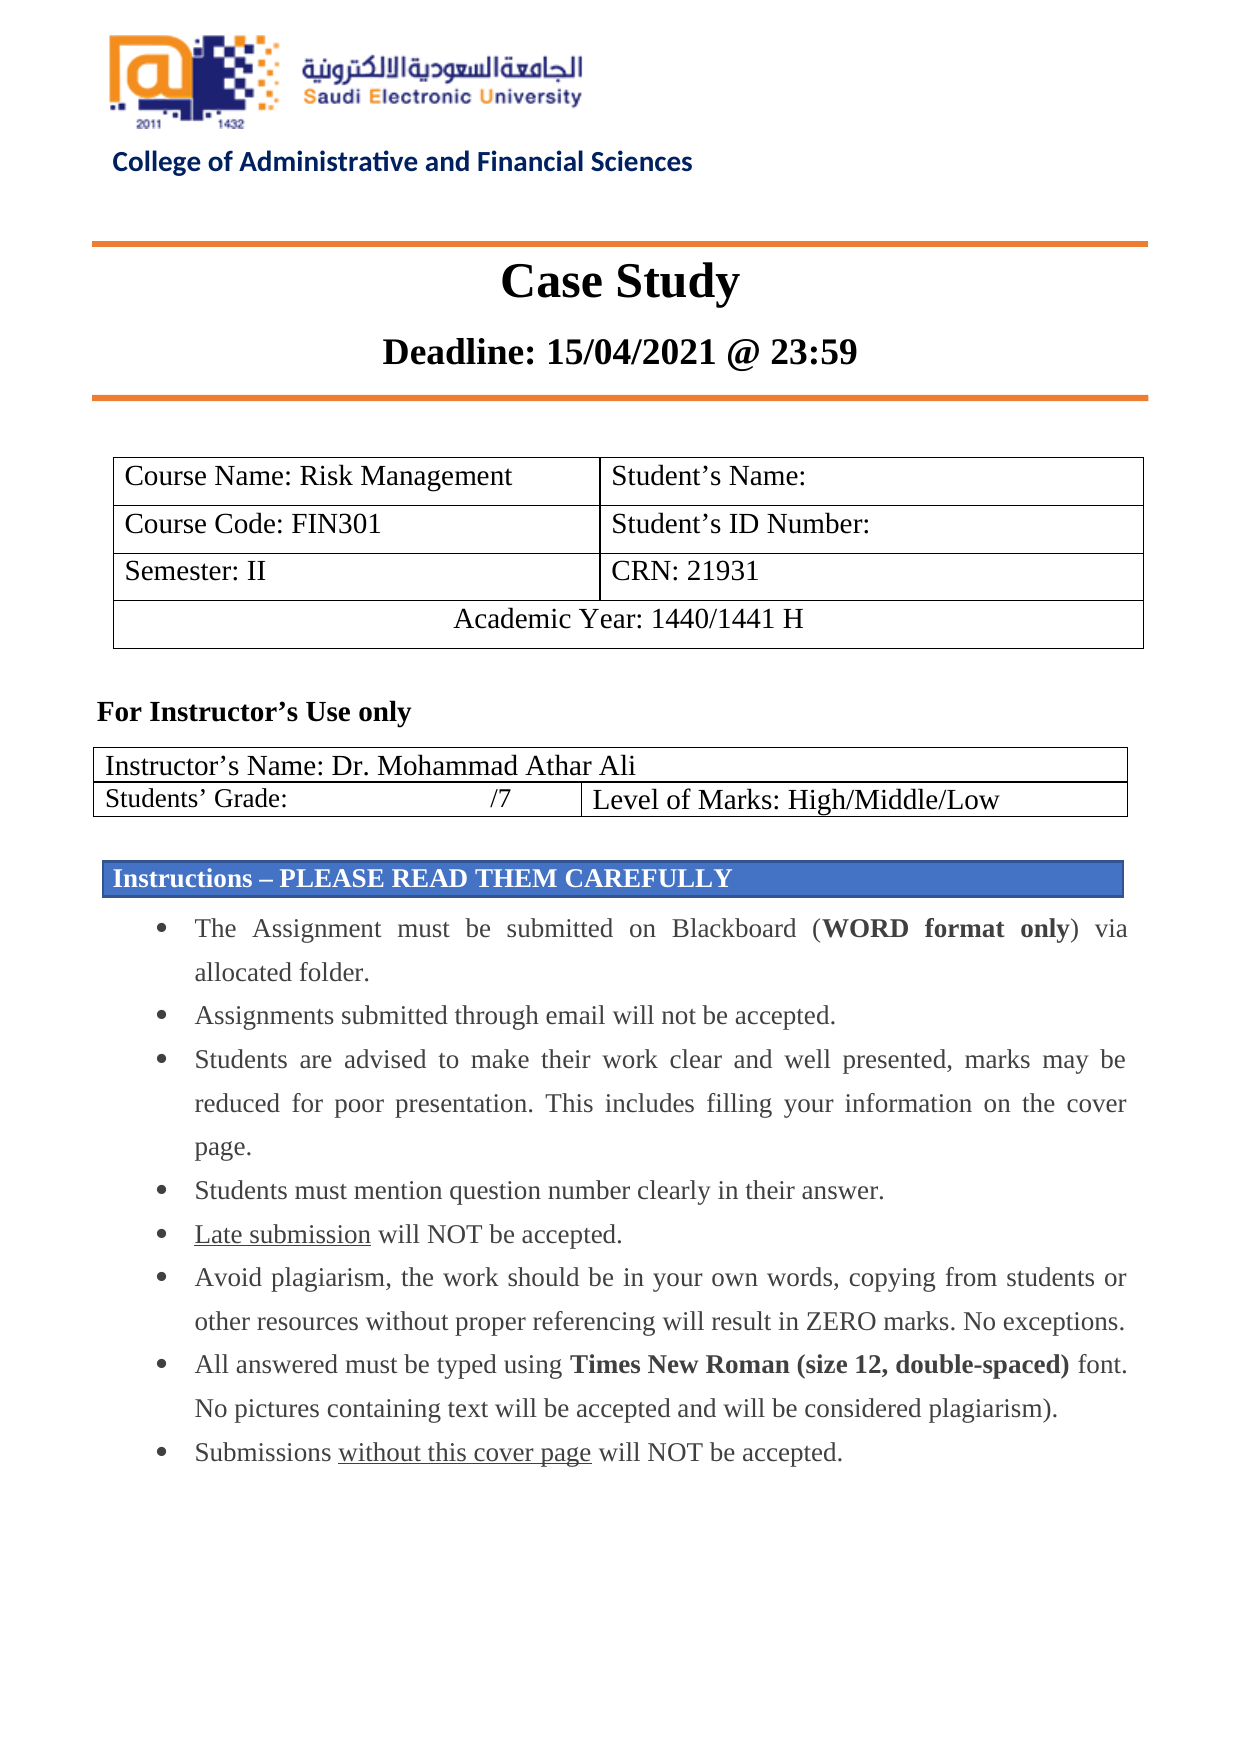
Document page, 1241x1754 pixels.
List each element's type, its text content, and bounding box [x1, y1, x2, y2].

list Students must mention question number clearly in their answer. [157, 1174, 1128, 1205]
table_header Instructor’s Name: Dr. Mohammad Athar Ali [94, 748, 1127, 781]
text Case Study [112, 251, 1128, 308]
table_cell Students’ Grade: /7 [94, 783, 581, 816]
list All answered must be typed using Times New Roman (size 12, double-spaced) font. No pictures containing text will be accepted and will be considered plagiarism). [157, 1349, 1128, 1423]
list Avoid plagiarism, the work should be in your own words, copying from students or other resources without proper referencing will result in ZERO marks. No exceptions. [157, 1261, 1128, 1336]
text College of Administrative and Financial Sciences [112, 143, 1128, 178]
table_cell Level of Marks: High/Middle/Low [582, 783, 1127, 816]
table_cell CRN: 21931 [601, 554, 1143, 600]
text Deadline: 15/04/2021 @ 23:59 [112, 329, 1128, 373]
table_cell Student’s ID Number: [601, 506, 1143, 552]
list The Assignment must be submitted on Blackboard (WORD format only) via allocated folder. [157, 912, 1128, 987]
table_cell Course Code: FIN301 [114, 506, 599, 552]
picture [109, 35, 583, 129]
list Assignments submitted through email will not be accepted. [157, 999, 1128, 1031]
table_cell Semester: II [114, 554, 599, 600]
table_header Student’s Name: [601, 458, 1143, 505]
table_header Course Name: Risk Management [114, 458, 599, 505]
list Students are advised to make their work clear and well presented, marks may be reduced for poor presentation. This includes filling your information on the cover page. [157, 1043, 1128, 1162]
list Submissions without this cover page will NOT be accepted. [157, 1436, 1128, 1467]
list Late submission will NOT be accepted. [157, 1218, 1128, 1249]
text For Instructor’s Use only [97, 694, 1128, 727]
table_cell Academic Year: 1440/1441 H [114, 601, 1143, 648]
text Instructions – PLEASE READ THEM CAREFULLY [112, 862, 1128, 893]
